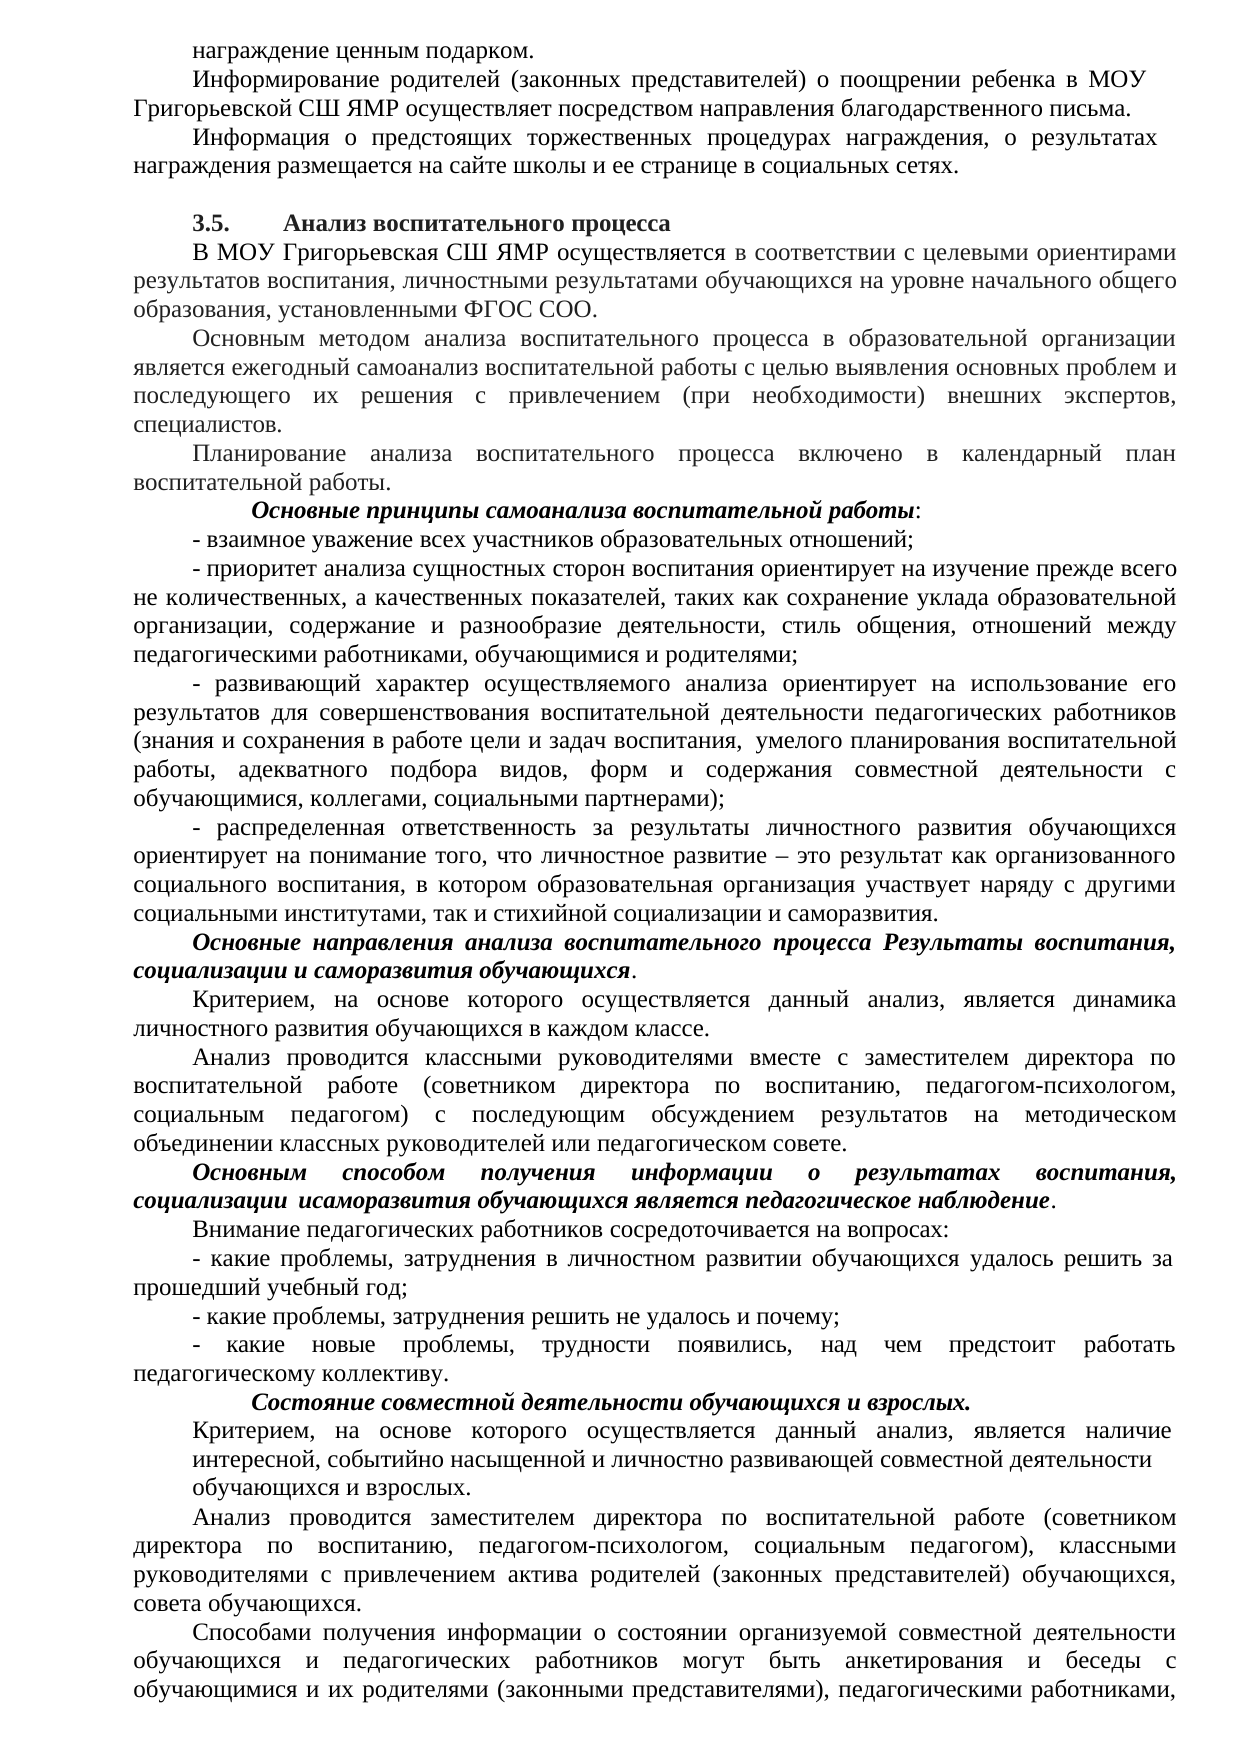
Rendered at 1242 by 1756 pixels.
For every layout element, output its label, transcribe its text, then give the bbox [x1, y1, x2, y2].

text Основным методом анализа воспитательного процесса в образовательной организации является ежегодный самоанализ воспитательной работы с целью выявления основных проблем и последующего их решения с привлечением (при необходимости) внешних экспертов, специалистов. [133, 323, 1177, 438]
text Анализ проводится заместителем директора по воспитательной работе (советником директора по воспитанию, педагогом-психологом, социальным педагогом), классными руководителями с привлечением актива родителей (законных представителей) обучающихся, совета обучающихся. [133, 1502, 1177, 1617]
text Информирование родителей (законных представителей) о поощрении ребенка в МОУ Григорьевской СШ ЯМР осуществляет посредством направления благодарственного письма. [133, 64, 1227, 122]
list какие новые проблемы, трудности появились, над чем предстоит работать педагогическому коллективу. [133, 1329, 1177, 1387]
list приоритет анализа сущностных сторон воспитания ориентирует на изучение прежде всего не количественных, а качественных показателей, таких как сохранение уклада образовательной организации, содержание и разнообразие деятельности, стиль общения, отношений между педагогическими работниками, обучающимися и родителями; [133, 553, 1177, 668]
text Внимание педагогических работников сосредоточивается на вопросах: [192, 1214, 1227, 1243]
list какие проблемы, затруднения в личностном развитии обучающихся удалось решить за прошедший учебный год; [133, 1243, 1177, 1301]
subtitle Основные направления анализа воспитательного процесса Результаты воспитания, социализации и саморазвития обучающихся. [133, 928, 1177, 984]
list взаимное уважение всех участников образовательных отношений; [192, 524, 1227, 553]
subtitle Анализ воспитательного процесса [192, 208, 1227, 237]
text Информация о предстоящих торжественных процедурах награждения, о результатах награждения размещается на сайте школы и ее странице в социальных сетях. [133, 122, 1227, 179]
text Критерием, на основе которого осуществляется данный анализ, является динамика личностного развития обучающихся в каждом классе. [133, 984, 1177, 1042]
text Критерием, на основе которого осуществляется данный анализ, является наличие интересной, событийно насыщенной и личностно развивающей совместной деятельности обучающихся и взрослых. [192, 1416, 1227, 1502]
text Планирование анализа воспитательного процесса включено в календарный план воспитательной работы. [133, 438, 1177, 496]
subtitle Основным способом получения информации о результатах воспитания, социализации исаморазвития обучающихся является педагогическое наблюдение. [133, 1158, 1177, 1214]
list распределенная ответственность за результаты личностного развития обучающихся ориентирует на понимание того, что личностное развитие – это результат как организованного социального воспитания, в котором образовательная организация участвует наряду с другими социальными институтами, так и стихийной социализации и саморазвития. [133, 812, 1177, 927]
text Анализ проводится классными руководителями вместе с заместителем директора по воспитательной работе (советником директора по воспитанию, педагогом-психологом, социальным педагогом) с последующим обсуждением результатов на методическом объединении классных руководителей или педагогическом совете. [133, 1042, 1177, 1157]
text В МОУ Григорьевская СШ ЯМР осуществляется в соответствии с целевыми ориентирами результатов воспитания, личностными результатами обучающихся на уровне начального общего образования, установленными ФГОС СОО. [133, 237, 1177, 323]
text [133, 1617, 1177, 1703]
subtitle Основные принципы самоанализа воспитательной работы: [192, 496, 1227, 524]
subtitle Состояние совместной деятельности обучающихся и взрослых. [192, 1387, 1227, 1416]
list развивающий характер осуществляемого анализа ориентирует на использование его результатов для совершенствования воспитательной деятельности педагогических работников (знания и сохранения в работе цели и задач воспитания, умелого планирования воспитательной работы, адекватного подбора видов, форм и содержания совместной деятельности с обучающимися, коллегами, социальными партнерами); [133, 668, 1177, 812]
list какие проблемы, затруднения решить не удалось и почему; [192, 1301, 1227, 1329]
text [192, 35, 618, 64]
